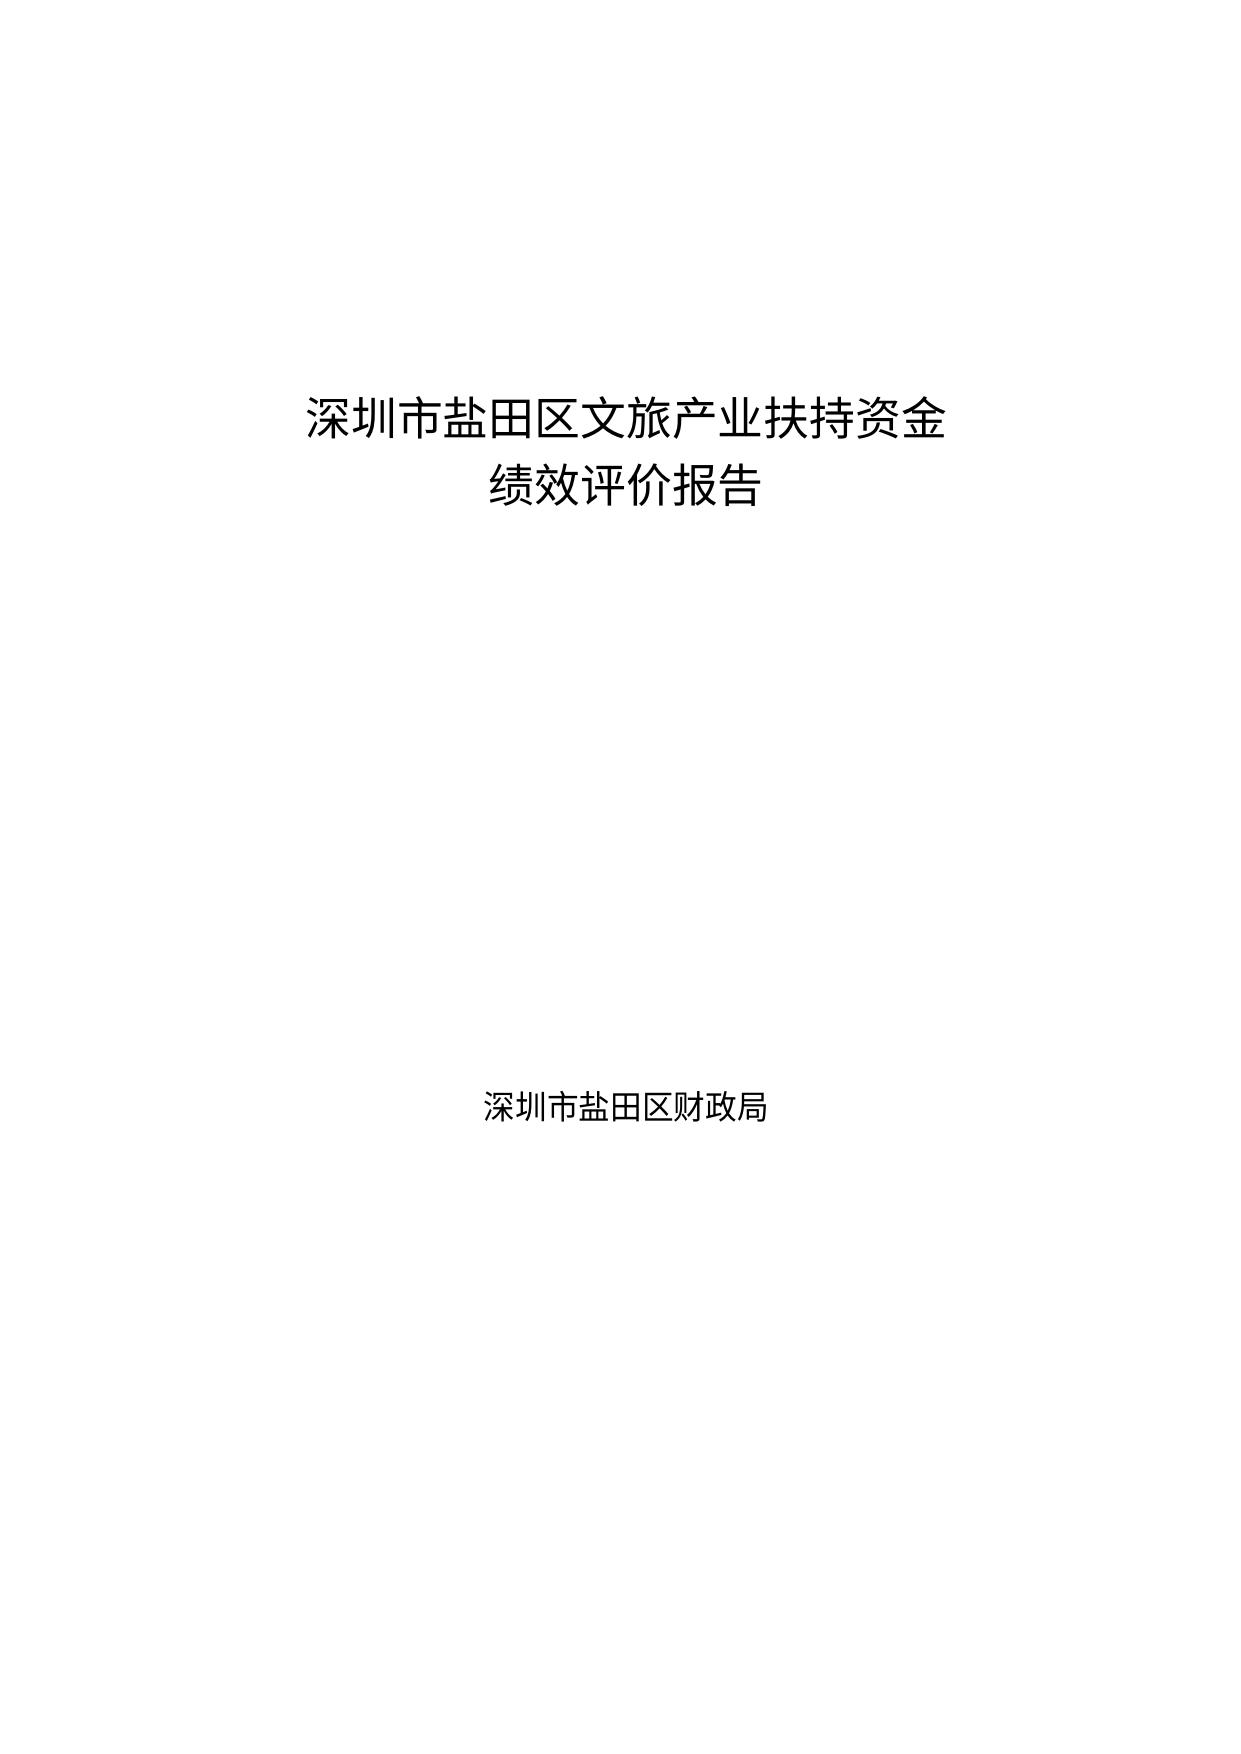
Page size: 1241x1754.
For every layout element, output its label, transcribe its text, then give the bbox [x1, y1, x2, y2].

text 深圳市盐田区文旅产业扶持资金 [165, 383, 1087, 449]
text 深圳市盐田区财政局 [165, 1080, 1087, 1129]
text 绩效评价报告 [165, 449, 1087, 516]
